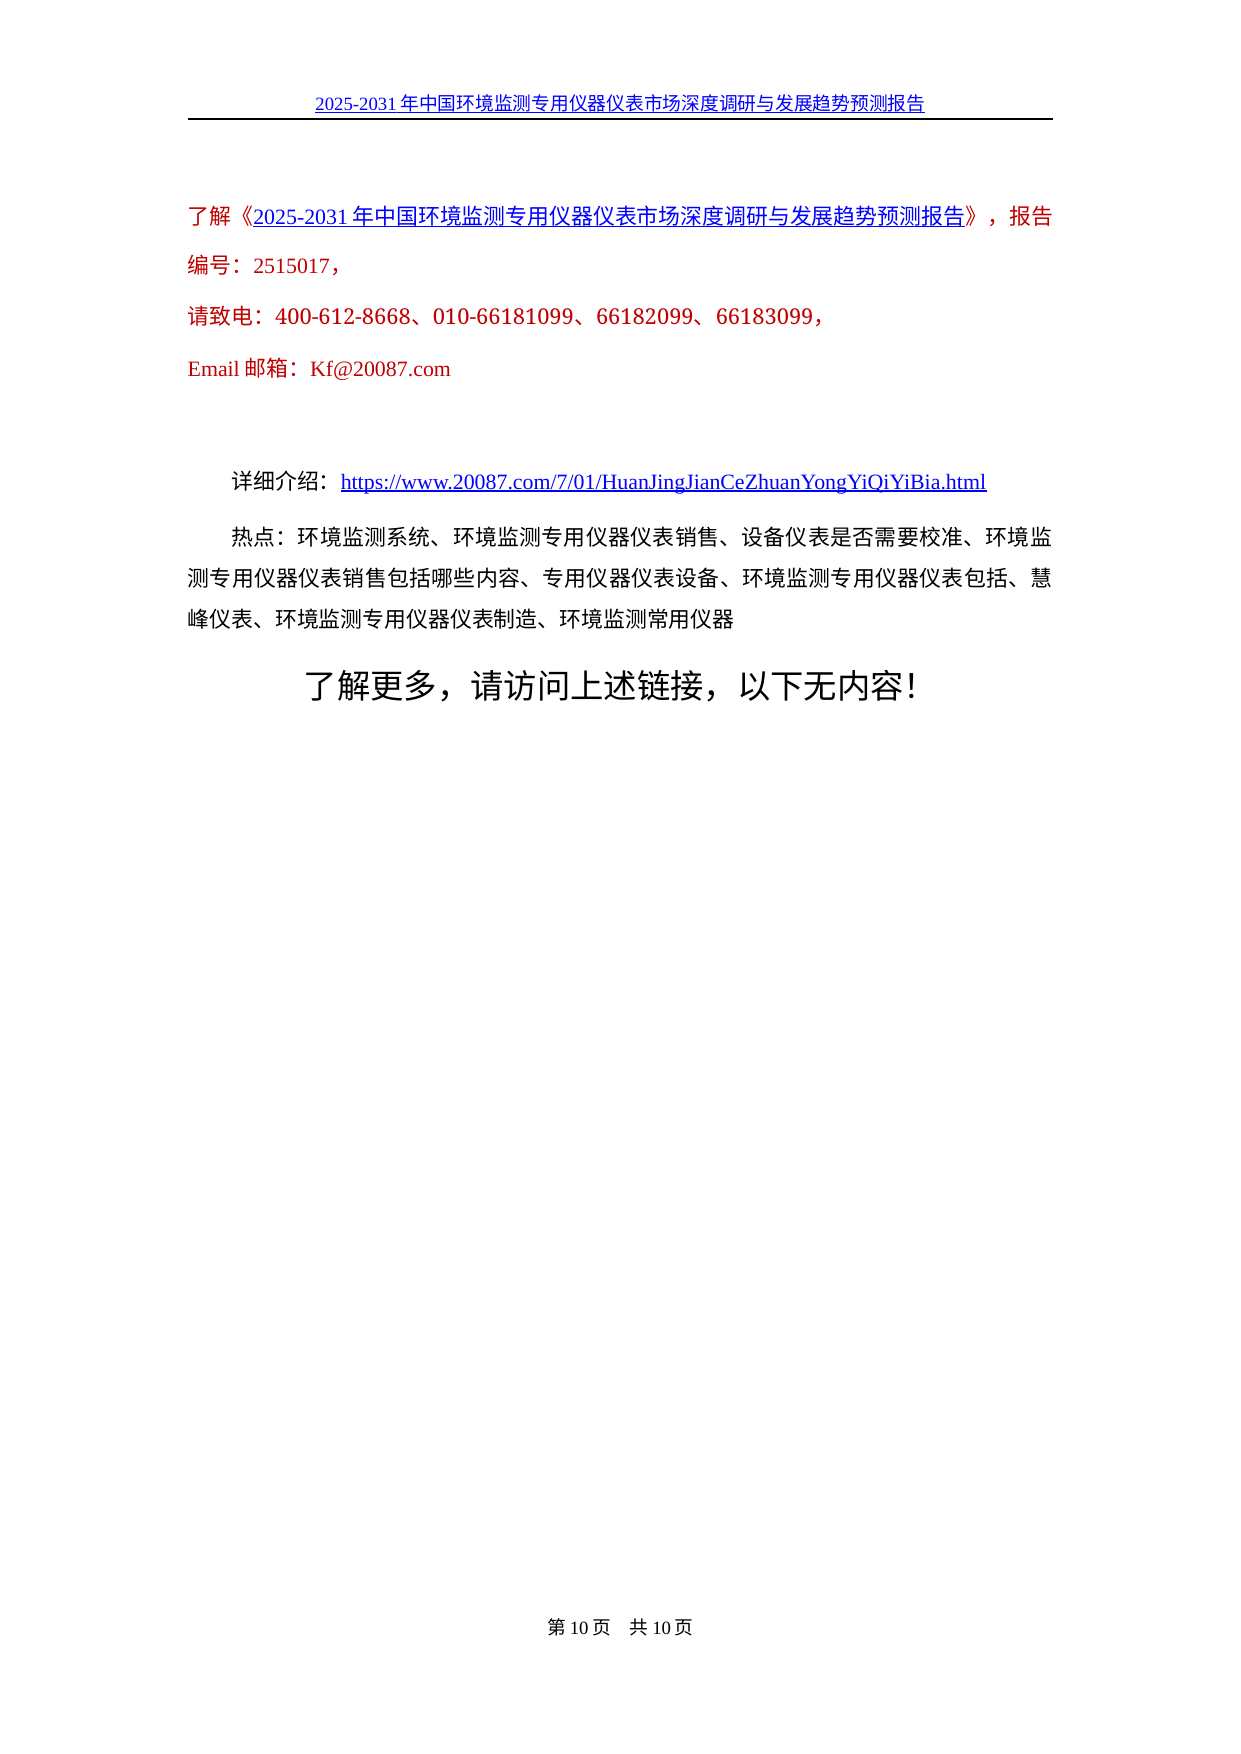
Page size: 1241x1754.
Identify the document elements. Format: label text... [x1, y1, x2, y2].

title 了解更多，请访问上述链接，以下无内容！ [187, 651, 1053, 716]
text 请致电：400-612-8668、010-66181099、66182099、66183099， [187, 299, 1053, 331]
text Email邮箱：Kf@20087.com [187, 350, 1053, 383]
text 热点：环境监测系统、环境监测专用仪器仪表销售、设备仪表是否需要校准、环境监测专用仪器仪表销售包括哪些内容、专用仪器仪表设备、环境监测专用仪器仪表包括、慧峰仪表、环境监测专用仪器仪表制造、环境监测常用仪器 [187, 520, 1053, 634]
text 详细介绍：https://www.20087.com/7/01/HuanJingJianCeZhuanYongYiQiYiBia.html [187, 463, 1053, 496]
text 了解《2025-2031年中国环境监测专用仪器仪表市场深度调研与发展趋势预测报告》，报告编号：2515017， [187, 198, 1053, 280]
